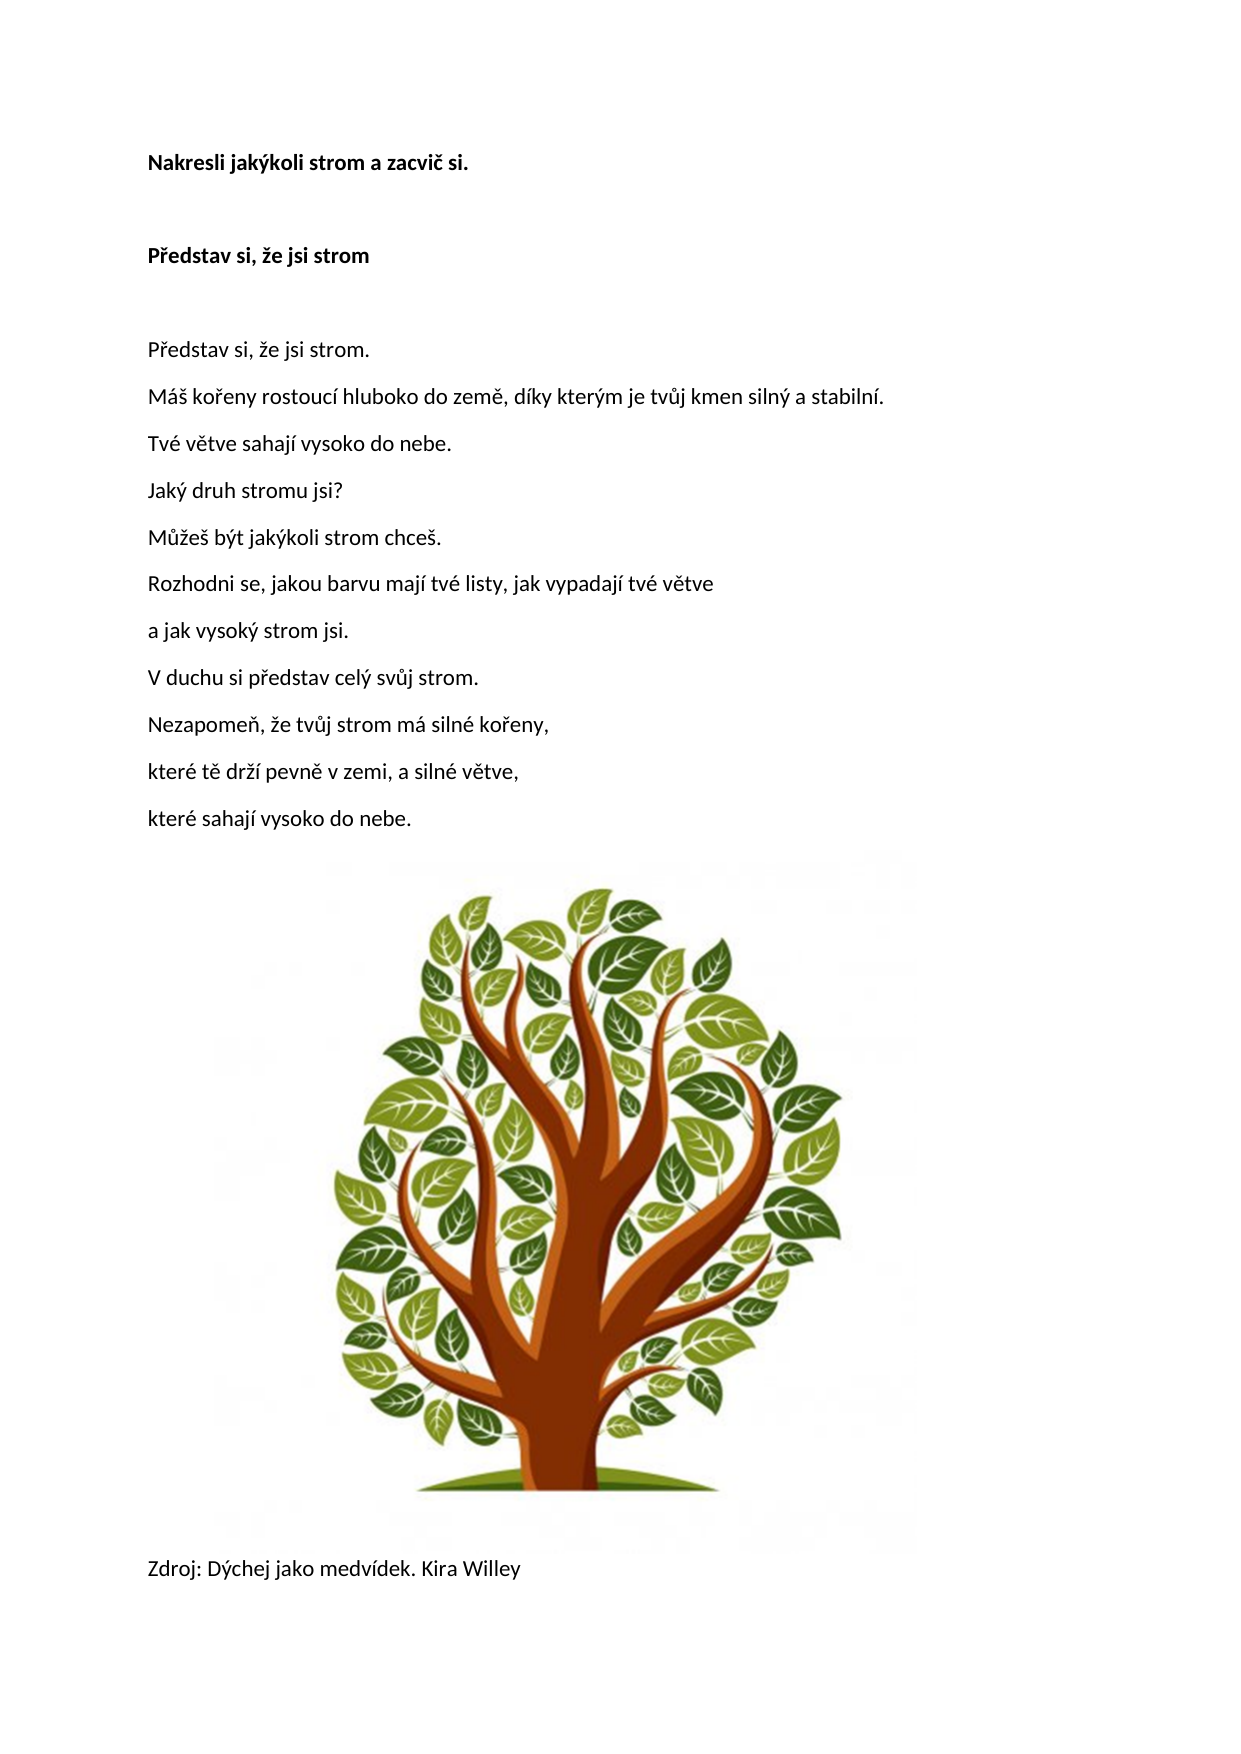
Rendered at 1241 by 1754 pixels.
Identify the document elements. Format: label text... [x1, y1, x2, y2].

text V duchu si představ celý svůj strom. [148, 663, 1093, 691]
picture [214, 850, 918, 1554]
text které tě drží pevně v zemi, a silné větve, [148, 757, 1093, 785]
text Máš kořeny rostoucí hluboko do země, díky kterým je tvůj kmen silný a stabilní. [148, 382, 1093, 410]
text Představ si, že jsi strom [148, 241, 1093, 269]
text které sahají vysoko do nebe. [148, 804, 1093, 832]
text Představ si, že jsi strom. [148, 335, 1093, 363]
text Můžeš být jakýkoli strom chceš. [148, 523, 1093, 551]
text Rozhodni se, jakou barvu mají tvé listy, jak vypadají tvé větve [148, 569, 1093, 597]
text Jaký druh stromu jsi? [148, 476, 1093, 504]
text Nezapomeň, že tvůj strom má silné kořeny, [148, 710, 1093, 738]
text Tvé větve sahají vysoko do nebe. [148, 429, 1093, 457]
text Zdroj: Dýchej jako medvídek. Kira Willey [148, 1554, 1093, 1582]
text a jak vysoký strom jsi. [148, 616, 1093, 644]
text Nakresli jakýkoli strom a zacvič si. [148, 148, 1093, 176]
